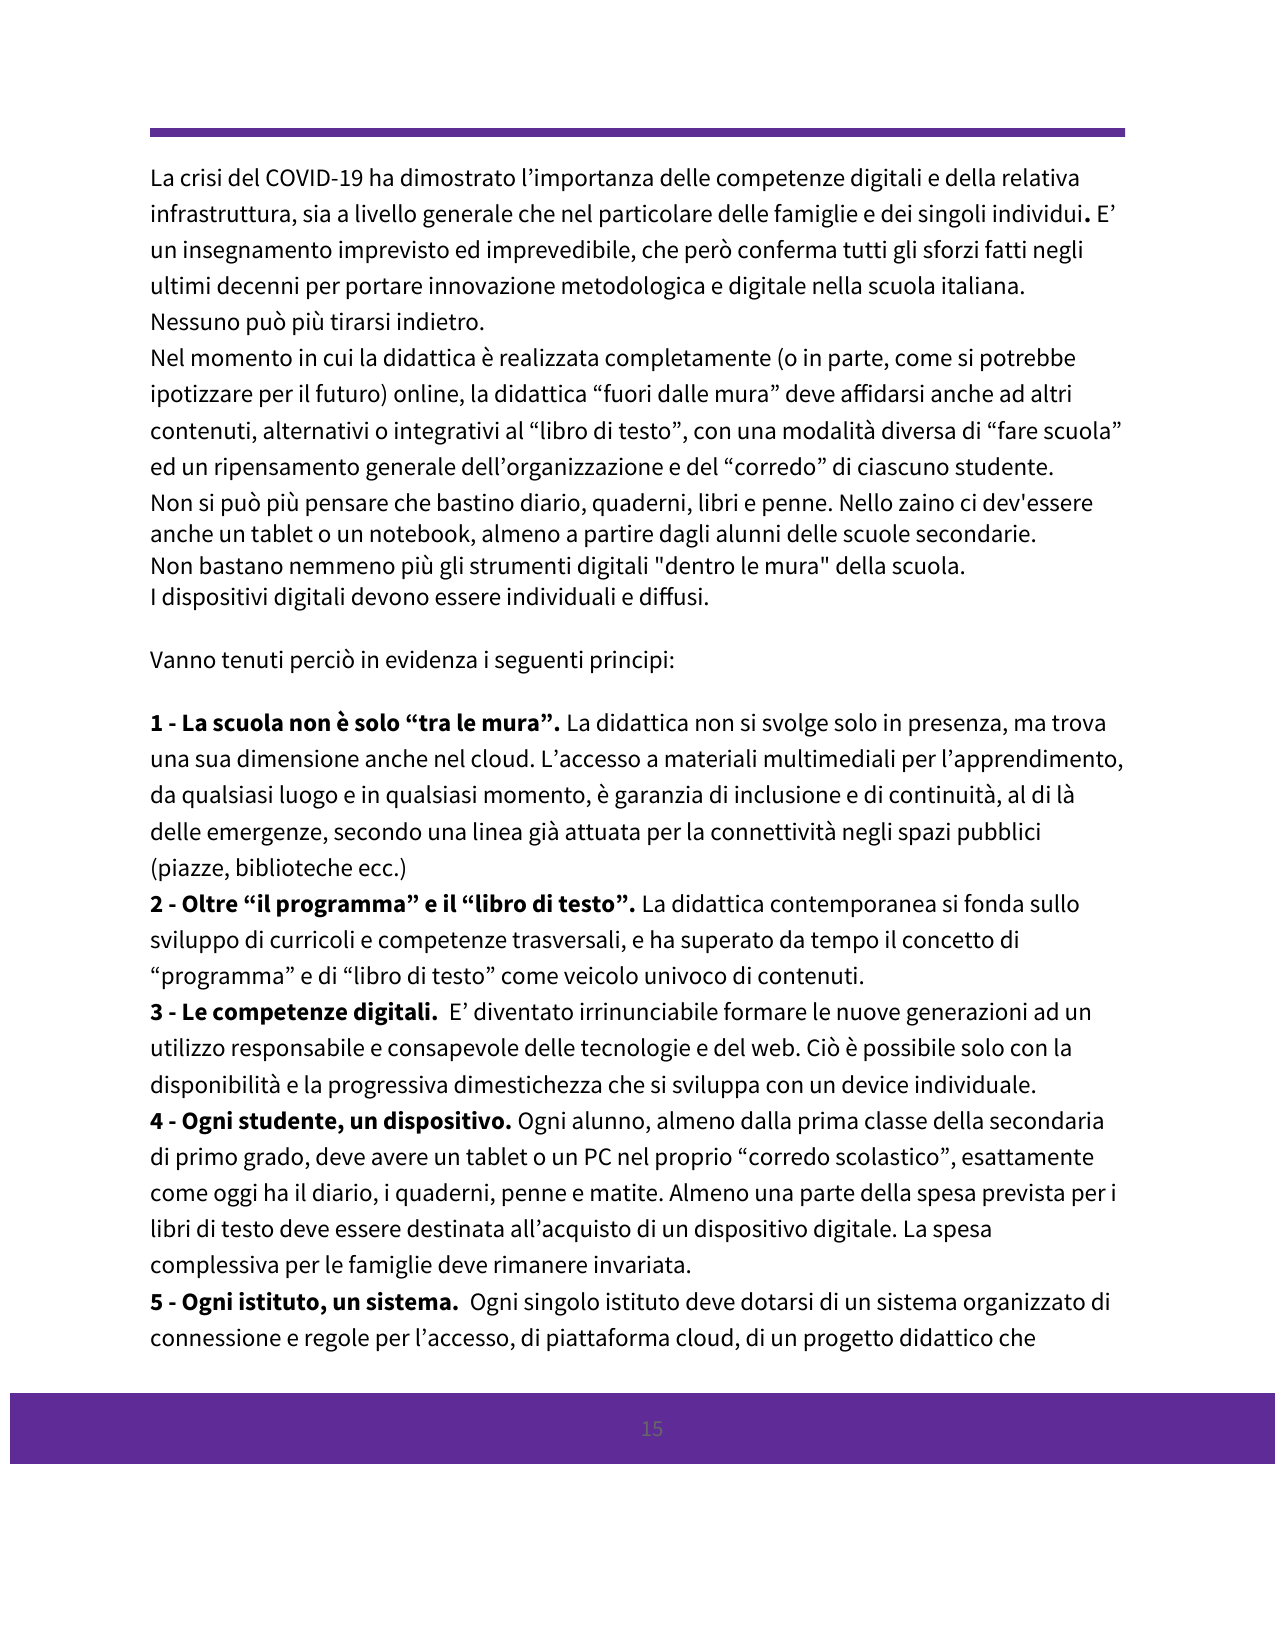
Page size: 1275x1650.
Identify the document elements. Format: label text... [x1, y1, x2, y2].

text I dispositivi digitali devono essere individuali e diffusi. [150, 581, 1125, 613]
text La crisi del COVID-19 ha dimostrato l’importanza delle competenze digitali e della relativa infrastruttura, sia a livello generale che nel particolare delle famiglie e dei singoli individui. E’ un insegnamento imprevisto ed imprevedibile, che però conferma tutti gli sforzi fatti negli ultimi decenni per portare innovazione metodologica e digitale nella scuola italiana. [150, 161, 1125, 301]
text 4 - Ogni studente, un dispositivo. Ogni alunno, almeno dalla prima classe della secondaria di primo grado, deve avere un tablet o un PC nel proprio “corredo scolastico”, esattamente come oggi ha il diario, i quaderni, penne e matite. Almeno una parte della spesa prevista per i libri di testo deve essere destinata all’acquisto di un dispositivo digitale. La spesa complessiva per le famiglie deve rimanere invariata. [150, 1104, 1125, 1281]
text Non bastano nemmeno più gli strumenti digitali "dentro le mura" della scuola. [150, 550, 1125, 581]
text 3 - Le competenze digitali. E’ diventato irrinunciabile formare le nuove generazioni ad un utilizzo responsabile e consapevole delle tecnologie e del web. Ciò è possibile solo con la disponibilità e la progressiva dimestichezza che si sviluppa con un device individuale. [150, 996, 1125, 1100]
picture [150, 128, 1125, 137]
text 1 - La scuola non è solo “tra le mura”. La didattica non si svolge solo in presenza, ma trova una sua dimensione anche nel cloud. L’accesso a materiali multimediali per l’apprendimento, da qualsiasi luogo e in qualsiasi momento, è garanzia di inclusione e di continuità, al di là delle emergenze, secondo una linea già attuata per la connettività negli spazi pubblici (piazze, biblioteche ecc.) [150, 707, 1125, 883]
text Nel momento in cui la didattica è realizzata completamente (o in parte, come si potrebbe ipotizzare per il futuro) online, la didattica “fuori dalle mura” deve affidarsi anche ad altri contenuti, alternativi o integrativi al “libro di testo”, con una modalità diversa di “fare scuola” ed un ripensamento generale dell’organizzazione e del “corredo” di ciascuno studente. [150, 342, 1125, 482]
text Vanno tenuti perciò in evidenza i seguenti principi: [150, 644, 1125, 676]
text Nessuno può più tirarsi indietro. [150, 306, 1125, 337]
text 2 - Oltre “il programma” e il “libro di testo”. La didattica contemporanea si fonda sullo sviluppo di curricoli e competenze trasversali, e ha superato da tempo il concetto di “programma” e di “libro di testo” come veicolo univoco di contenuti. [150, 888, 1125, 991]
text Non si può più pensare che bastino diario, quaderni, libri e penne. Nello zaino ci dev'essere anche un tablet o un notebook, almeno a partire dagli alunni delle scuole secondarie. [150, 487, 1125, 550]
